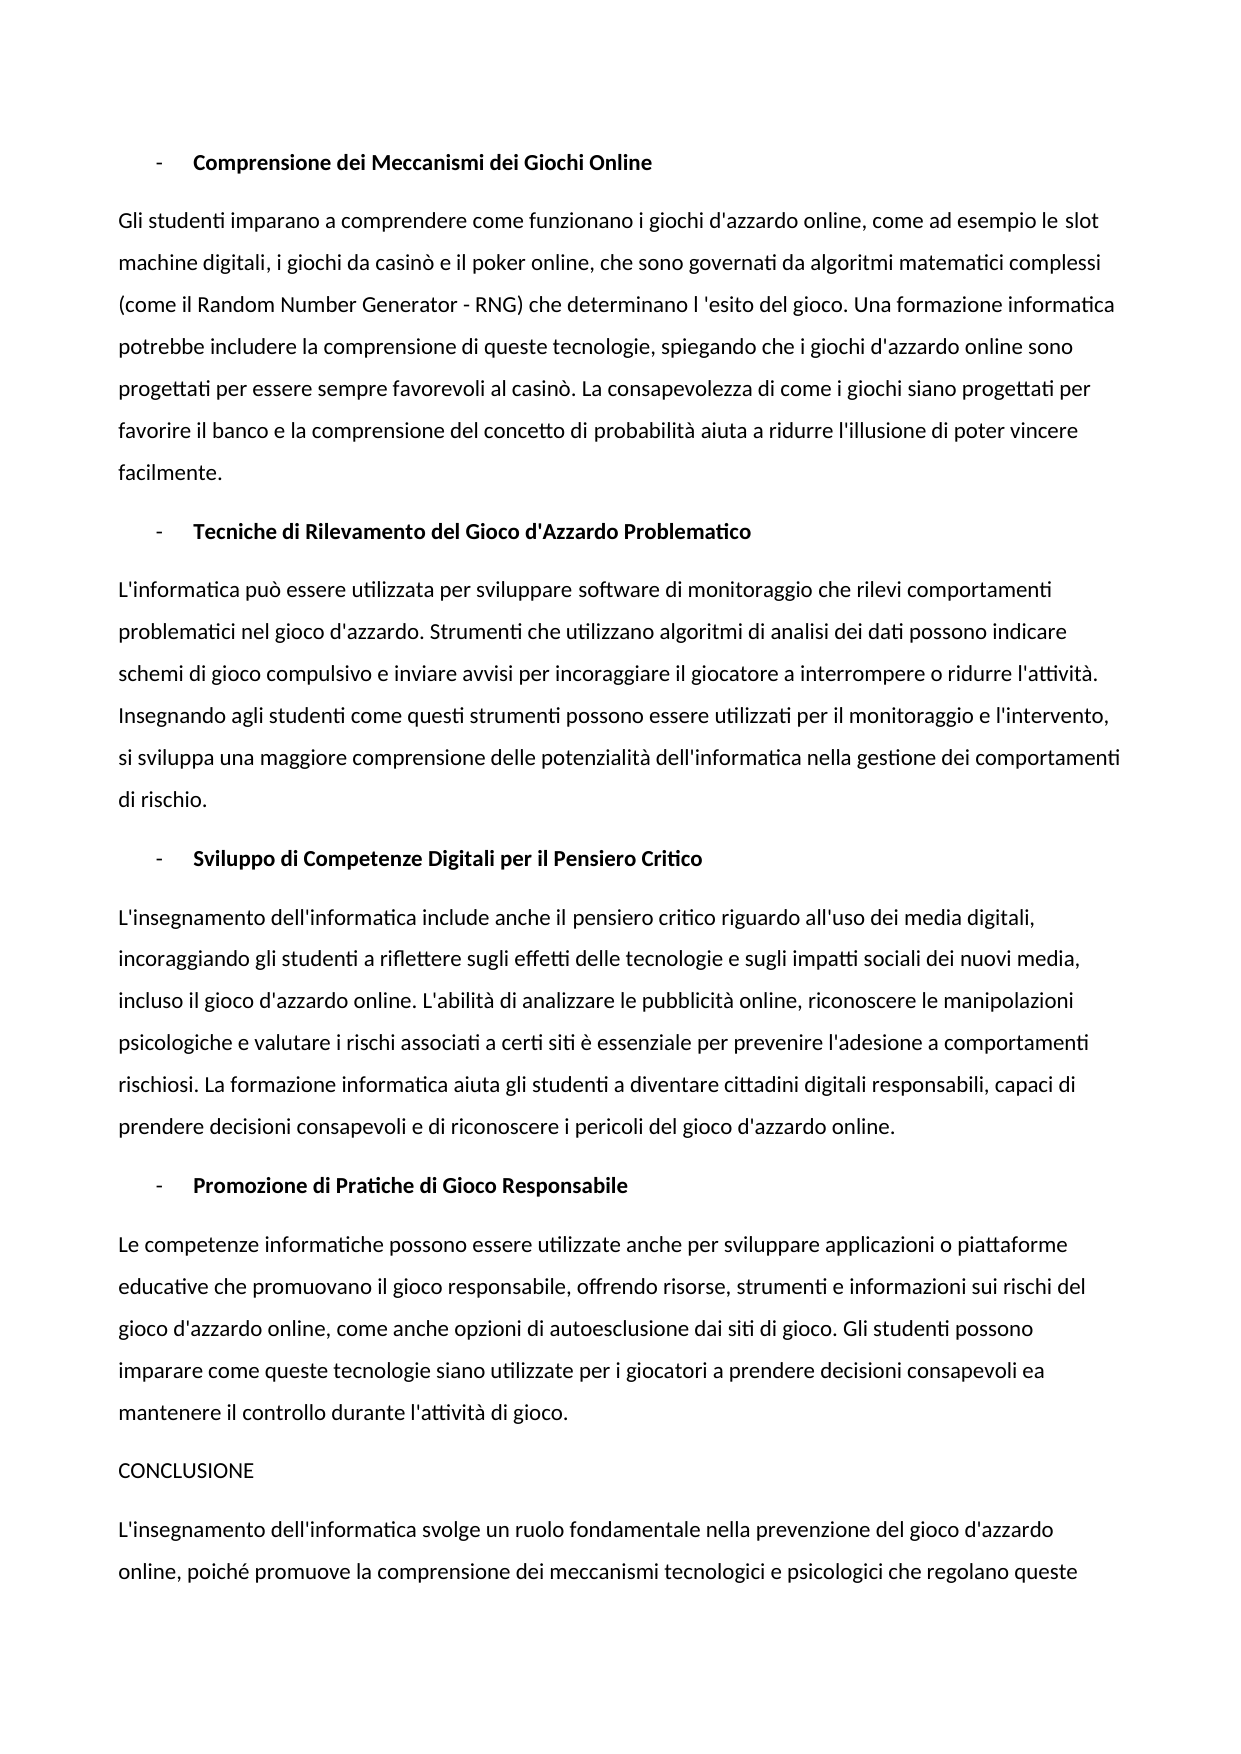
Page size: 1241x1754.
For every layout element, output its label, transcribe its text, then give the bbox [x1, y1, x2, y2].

list Promozione di Pratiche di Gioco Responsabile [156, 1171, 1122, 1199]
text Le competenze informatiche possono essere utilizzate anche per sviluppare applicazioni o piattaforme educative che promuovano il gioco responsabile, offrendo risorse, strumenti e informazioni sui rischi del gioco d'azzardo online, come anche opzioni di autoesclusione dai siti di gioco. Gli studenti possono imparare come queste tecnologie siano utilizzate per i giocatori a prendere decisioni consapevoli ea mantenere il controllo durante l'attività di gioco. [118, 1230, 1122, 1426]
list Sviluppo di Competenze Digitali per il Pensiero Critico [156, 844, 1122, 872]
list Tecniche di Rilevamento del Gioco d'Azzardo Problematico [156, 517, 1122, 545]
text L'informatica può essere utilizzata per sviluppare software di monitoraggio che rilevi comportamenti problematici nel gioco d'azzardo. Strumenti che utilizzano algoritmi di analisi dei dati possono indicare schemi di gioco compulsivo e inviare avvisi per incoraggiare il giocatore a interrompere o ridurre l'attività. Insegnando agli studenti come questi strumenti possono essere utilizzati per il monitoraggio e l'intervento, si sviluppa una maggiore comprensione delle potenzialità dell'informatica nella gestione dei comportamenti di rischio. [118, 575, 1122, 813]
text L'insegnamento dell'informatica include anche il pensiero critico riguardo all'uso dei media digitali, incoraggiando gli studenti a riflettere sugli effetti delle tecnologie e sugli impatti sociali dei nuovi media, incluso il gioco d'azzardo online. L'abilità di analizzare le pubblicità online, riconoscere le manipolazioni psicologiche e valutare i rischi associati a certi siti è essenziale per prevenire l'adesione a comportamenti rischiosi. La formazione informatica aiuta gli studenti a diventare cittadini digitali responsabili, capaci di prendere decisioni consapevoli e di riconoscere i pericoli del gioco d'azzardo online. [118, 903, 1122, 1141]
list Comprensione dei Meccanismi dei Giochi Online [156, 148, 1122, 176]
text CONCLUSIONE [118, 1456, 1122, 1484]
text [118, 1515, 1122, 1585]
text Gli studenti imparano a comprendere come funzionano i giochi d'azzardo online, come ad esempio le slot machine digitali, i giochi da casinò e il poker online, che sono governati da algoritmi matematici complessi (come il Random Number Generator - RNG) che determinano l 'esito del gioco. Una formazione informatica potrebbe includere la comprensione di queste tecnologie, spiegando che i giochi d'azzardo online sono progettati per essere sempre favorevoli al casinò. La consapevolezza di come i giochi siano progettati per favorire il banco e la comprensione del concetto di probabilità aiuta a ridurre l'illusione di poter vincere facilmente. [118, 206, 1122, 486]
